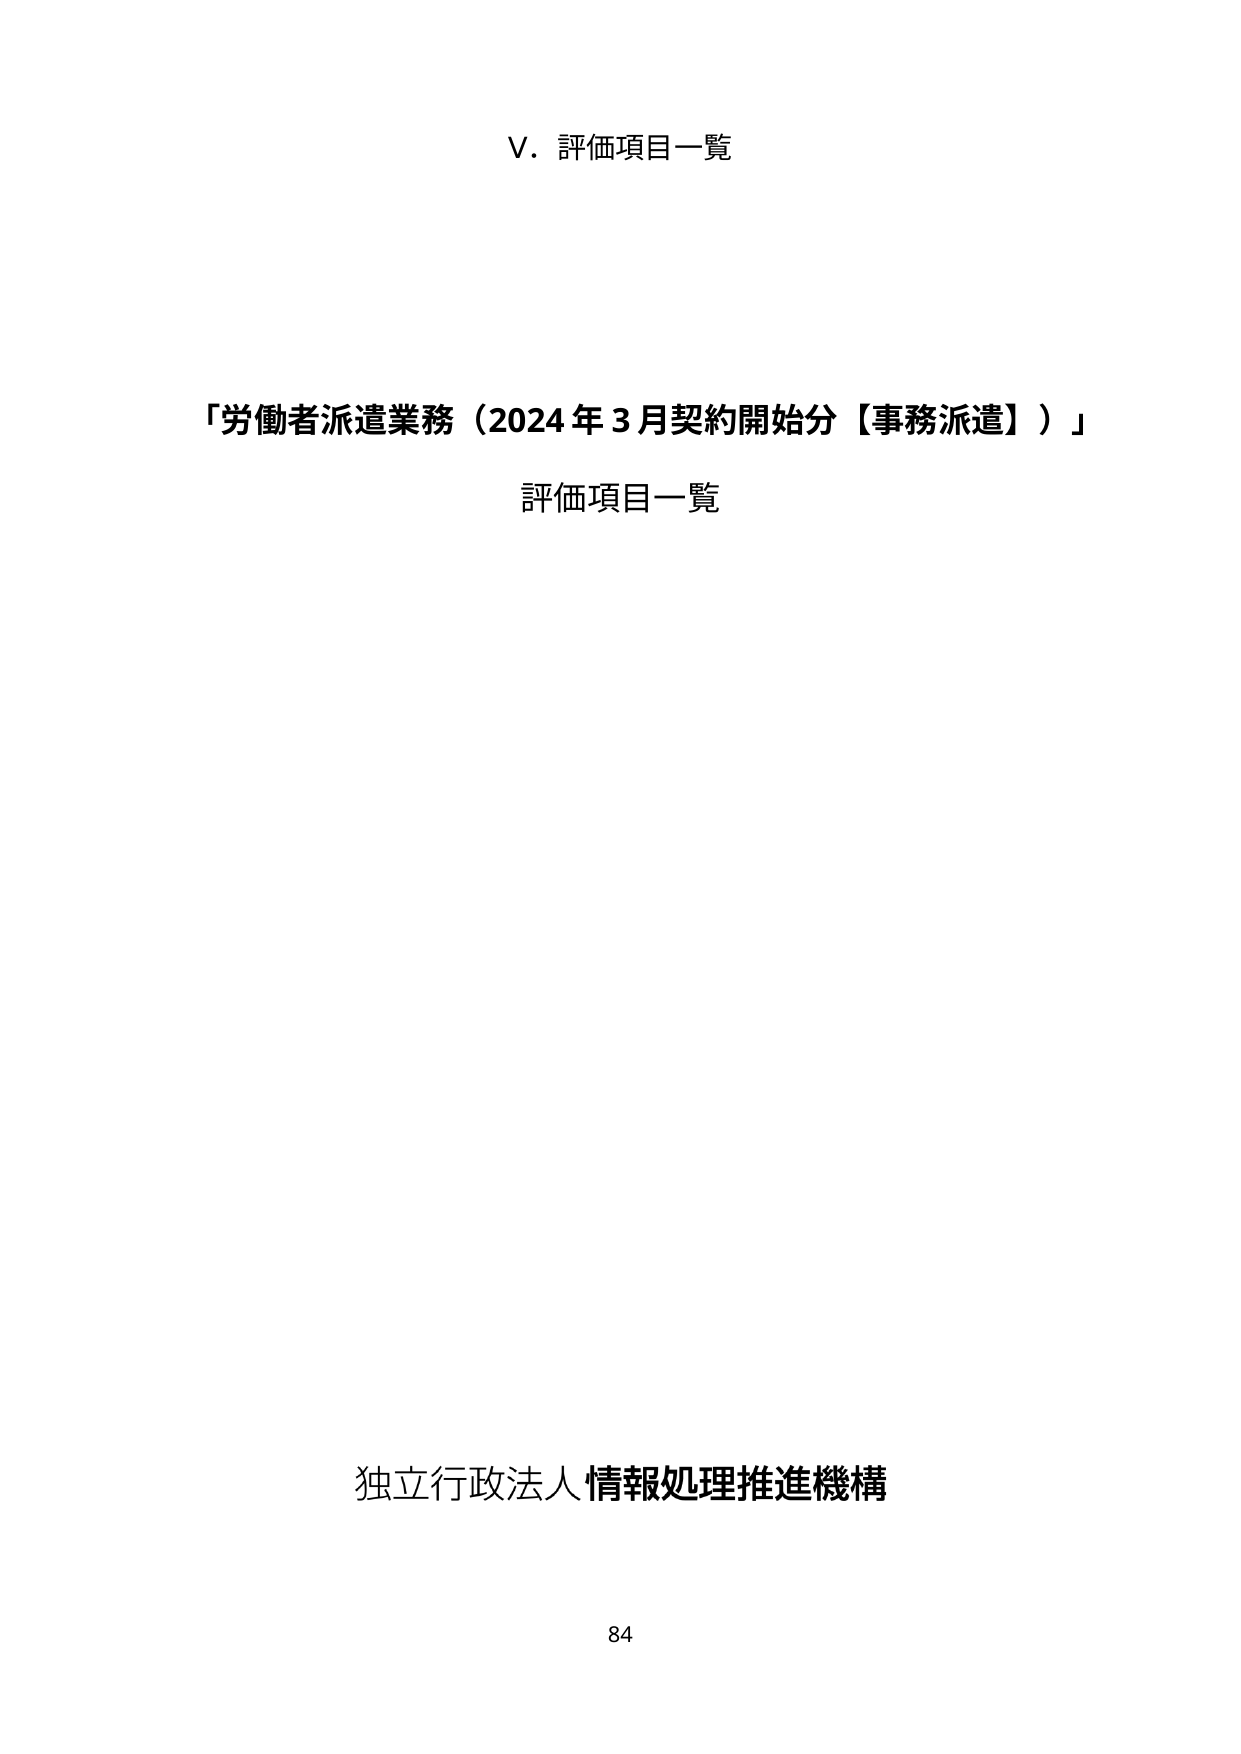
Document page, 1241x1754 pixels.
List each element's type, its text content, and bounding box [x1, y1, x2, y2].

text 「労働者派遣業務（2024年3月契約開始分【事務派遣】）」 [136, 392, 1156, 442]
text 評価項目一覧 [136, 470, 1104, 521]
picture [354, 1465, 887, 1501]
text Ⅴ．評価項目一覧 [136, 118, 1104, 168]
